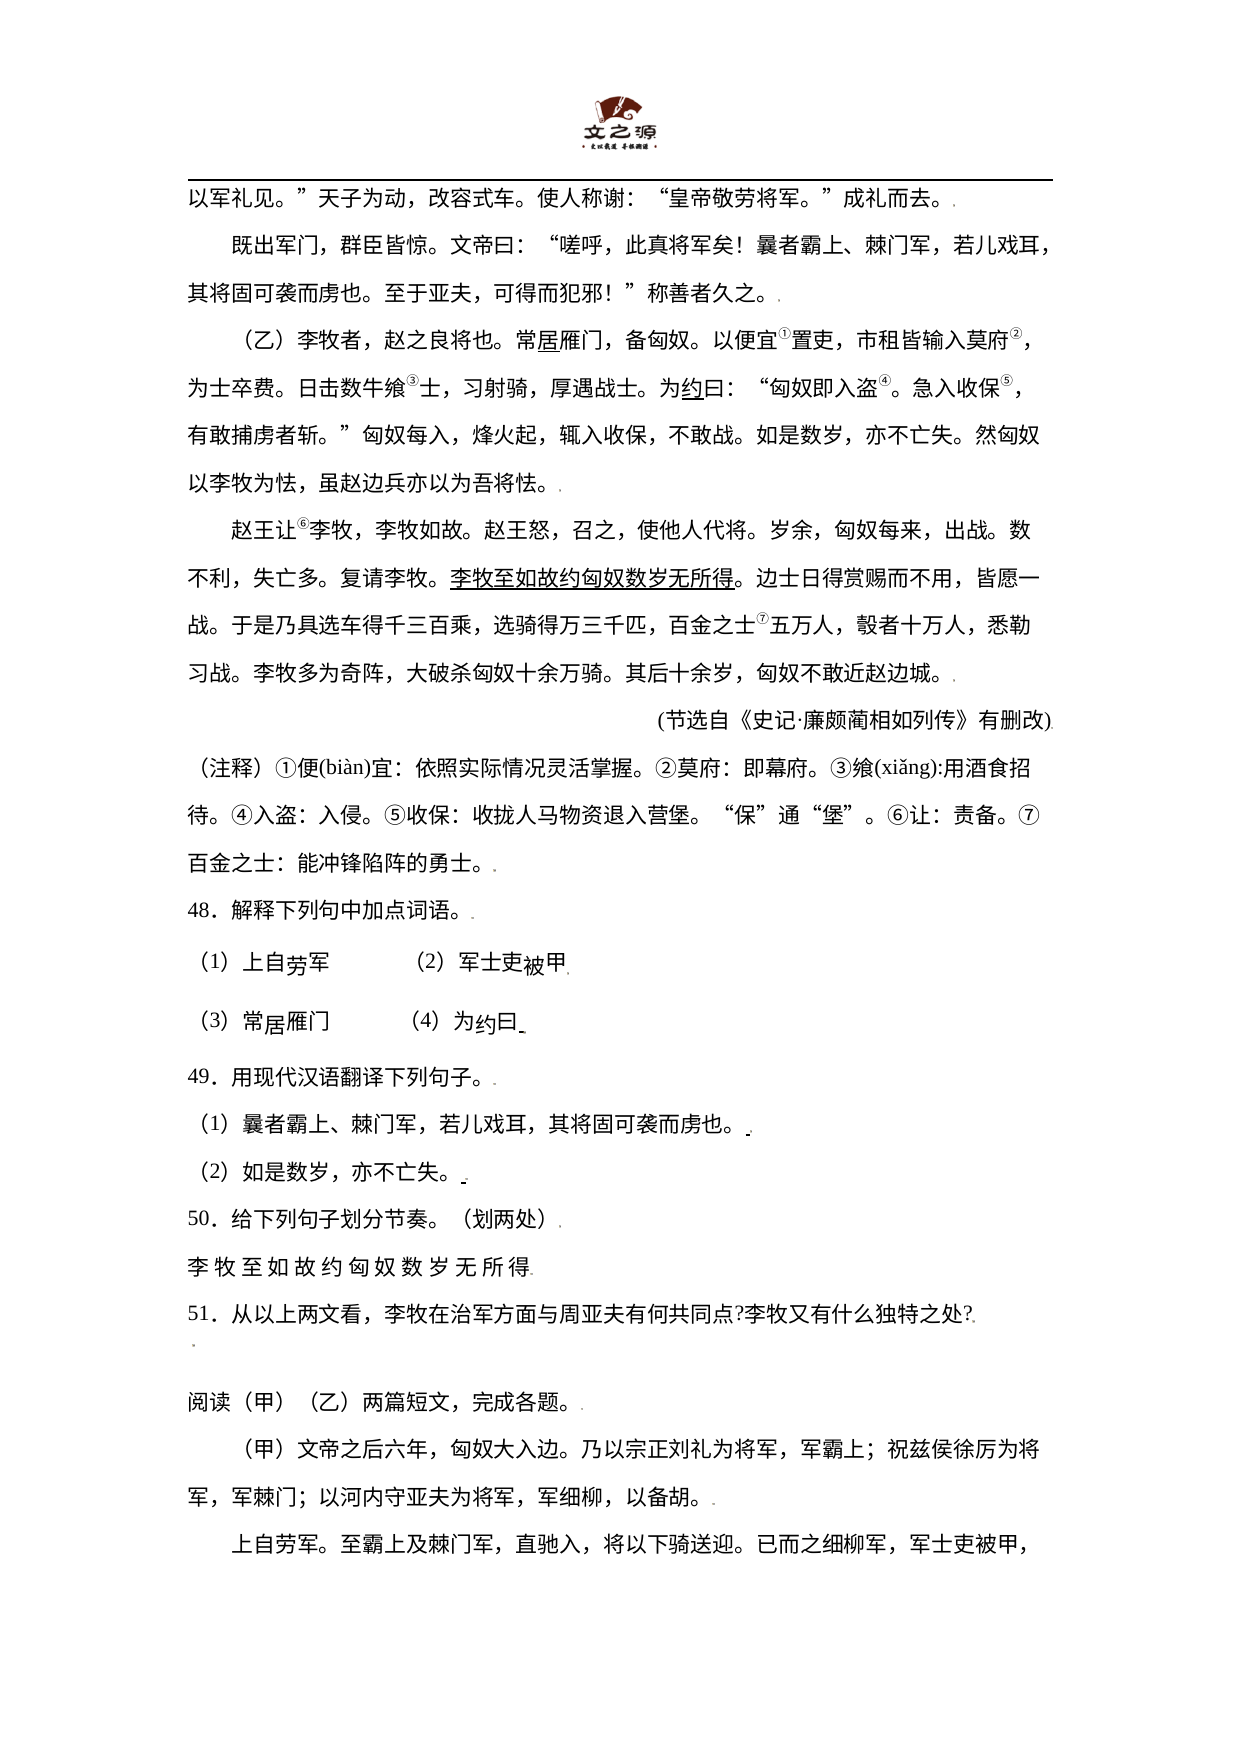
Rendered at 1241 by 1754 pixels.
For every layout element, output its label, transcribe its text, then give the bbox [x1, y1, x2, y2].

text 阅读（甲）（乙）两篇短文，完成各题。 [187, 1385, 1053, 1416]
text （2）如是数岁，亦不亡失。 [187, 1155, 1053, 1186]
text （3）常居雁门 （4）为约曰 [187, 1000, 1053, 1040]
text （1）上自劳军 （2）军士吏被甲 [187, 941, 1053, 981]
text （注释）①便(biàn)宜：依照实际情况灵活掌握。②莫府：即幕府。③飨(xiǎng):用酒食招待。④入盗：入侵。⑤收保：收拢人马物资退入营堡。“保”通“堡”。⑥让：责备。⑦百金之士：能冲锋陷阵的勇士。 [187, 751, 1053, 878]
text （1）曩者霸上、棘门军，若儿戏耳，其将固可袭而虏也。 [187, 1107, 1053, 1139]
text 49．用现代汉语翻译下列句子。 [187, 1060, 1053, 1091]
text （甲）文帝之后六年，匈奴大入边。乃以宗正刘礼为将军，军霸上；祝兹侯徐厉为将军，军棘门；以河内守亚夫为将军，军细柳，以备胡。 [187, 1432, 1053, 1511]
text 李 牧 至 如 故 约 匈 奴 数 岁 无 所 得 [187, 1250, 1053, 1281]
text 50．给下列句子划分节奏。（划两处） [187, 1202, 1053, 1234]
text 既出军门，群臣皆惊。文帝曰：“嗟呼，此真将军矣！曩者霸上、棘门军，若儿戏耳，其将固可袭而虏也。至于亚夫，可得而犯邪！”称善者久之。 [187, 228, 1053, 308]
text (节选自《史记·廉颇蔺相如列传》有删改) [187, 703, 1053, 735]
text 赵王让⑥李牧，李牧如故。赵王怒，召之，使他人代将。岁余，匈奴每来，出战。数不利，失亡多。复请李牧。李牧至如故约匈奴数岁无所得。边士日得赏赐而不用，皆愿一战。于是乃具选车得千三百乘，选骑得万三千匹，百金之士⑦五万人，彀者十万人，悉勒习战。李牧多为奇阵，大破杀匈奴十余万骑。其后十余岁，匈奴不敢近赵边城。 [187, 513, 1053, 688]
text （乙）李牧者，赵之良将也。常居雁门，备匈奴。以便宜①置吏，市租皆输入莫府②，为士卒费。日击数牛飨③士，习射骑，厚遇战士。为约曰：“匈奴即入盗④。急入收保⑤，有敢捕虏者斩。”匈奴每入，烽火起，辄入收保，不敢战。如是数岁，亦不亡失。然匈奴以李牧为怯，虽赵边兵亦以为吾将怯。 [187, 323, 1053, 498]
text 51．从以上两文看，李牧在治军方面与周亚夫有何共同点?李牧又有什么独特之处? [187, 1297, 1053, 1329]
picture [543, 73, 698, 178]
text 48．解释下列句中加点词语。 [187, 893, 1053, 925]
